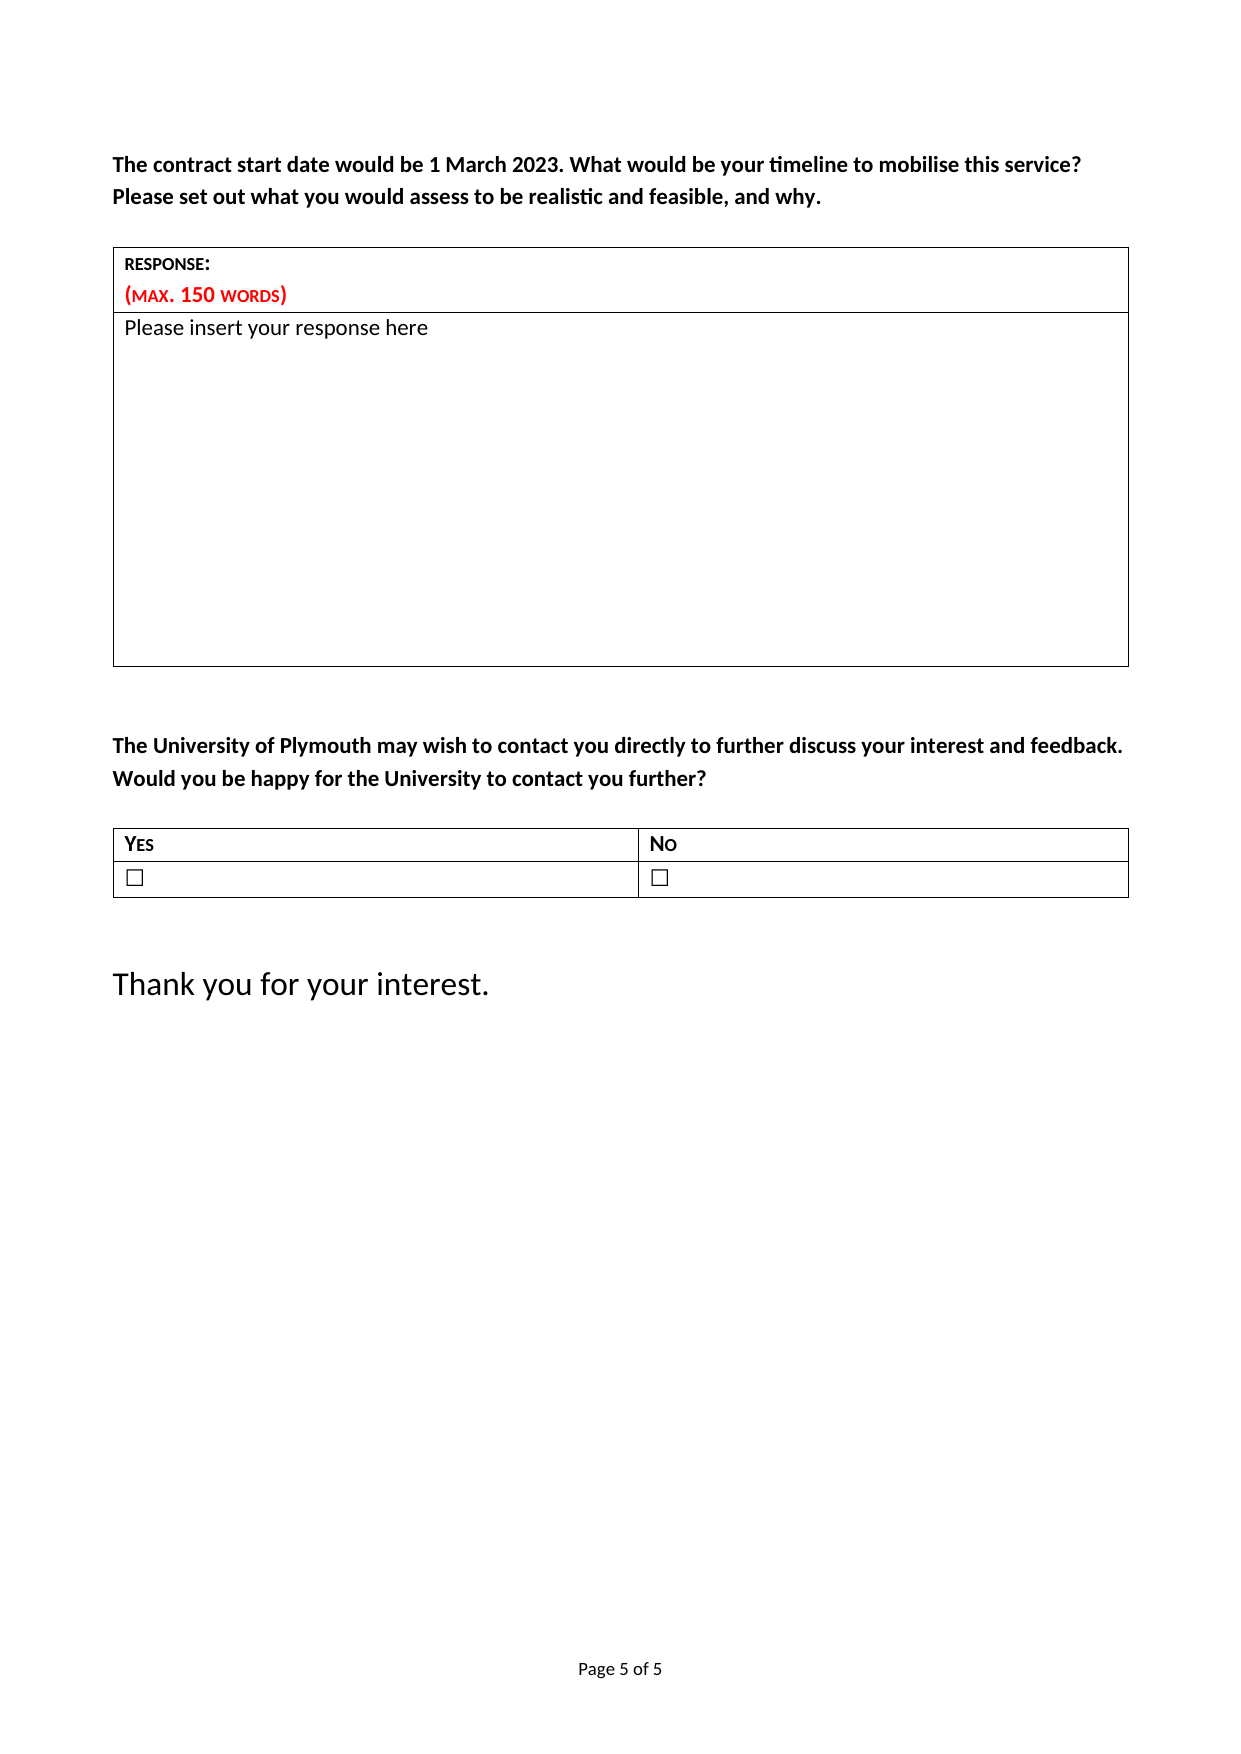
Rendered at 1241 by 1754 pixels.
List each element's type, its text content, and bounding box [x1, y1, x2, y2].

table_cell Please insert your response here [114, 313, 1128, 666]
table_header Yes [114, 829, 638, 861]
table_header No [639, 829, 1128, 861]
table_header response: (max. 150 words) [114, 248, 1128, 312]
text Thank you for your interest. [112, 962, 1128, 1003]
text The contract start date would be 1 March 2023. What would be your timeline to mobilise this service? Please set out what you would assess to be realistic and feasible, and why. [112, 150, 1128, 210]
text The University of Plymouth may wish to contact you directly to further discuss your interest and feedback. Would you be happy for the University to contact you further? [112, 731, 1128, 792]
